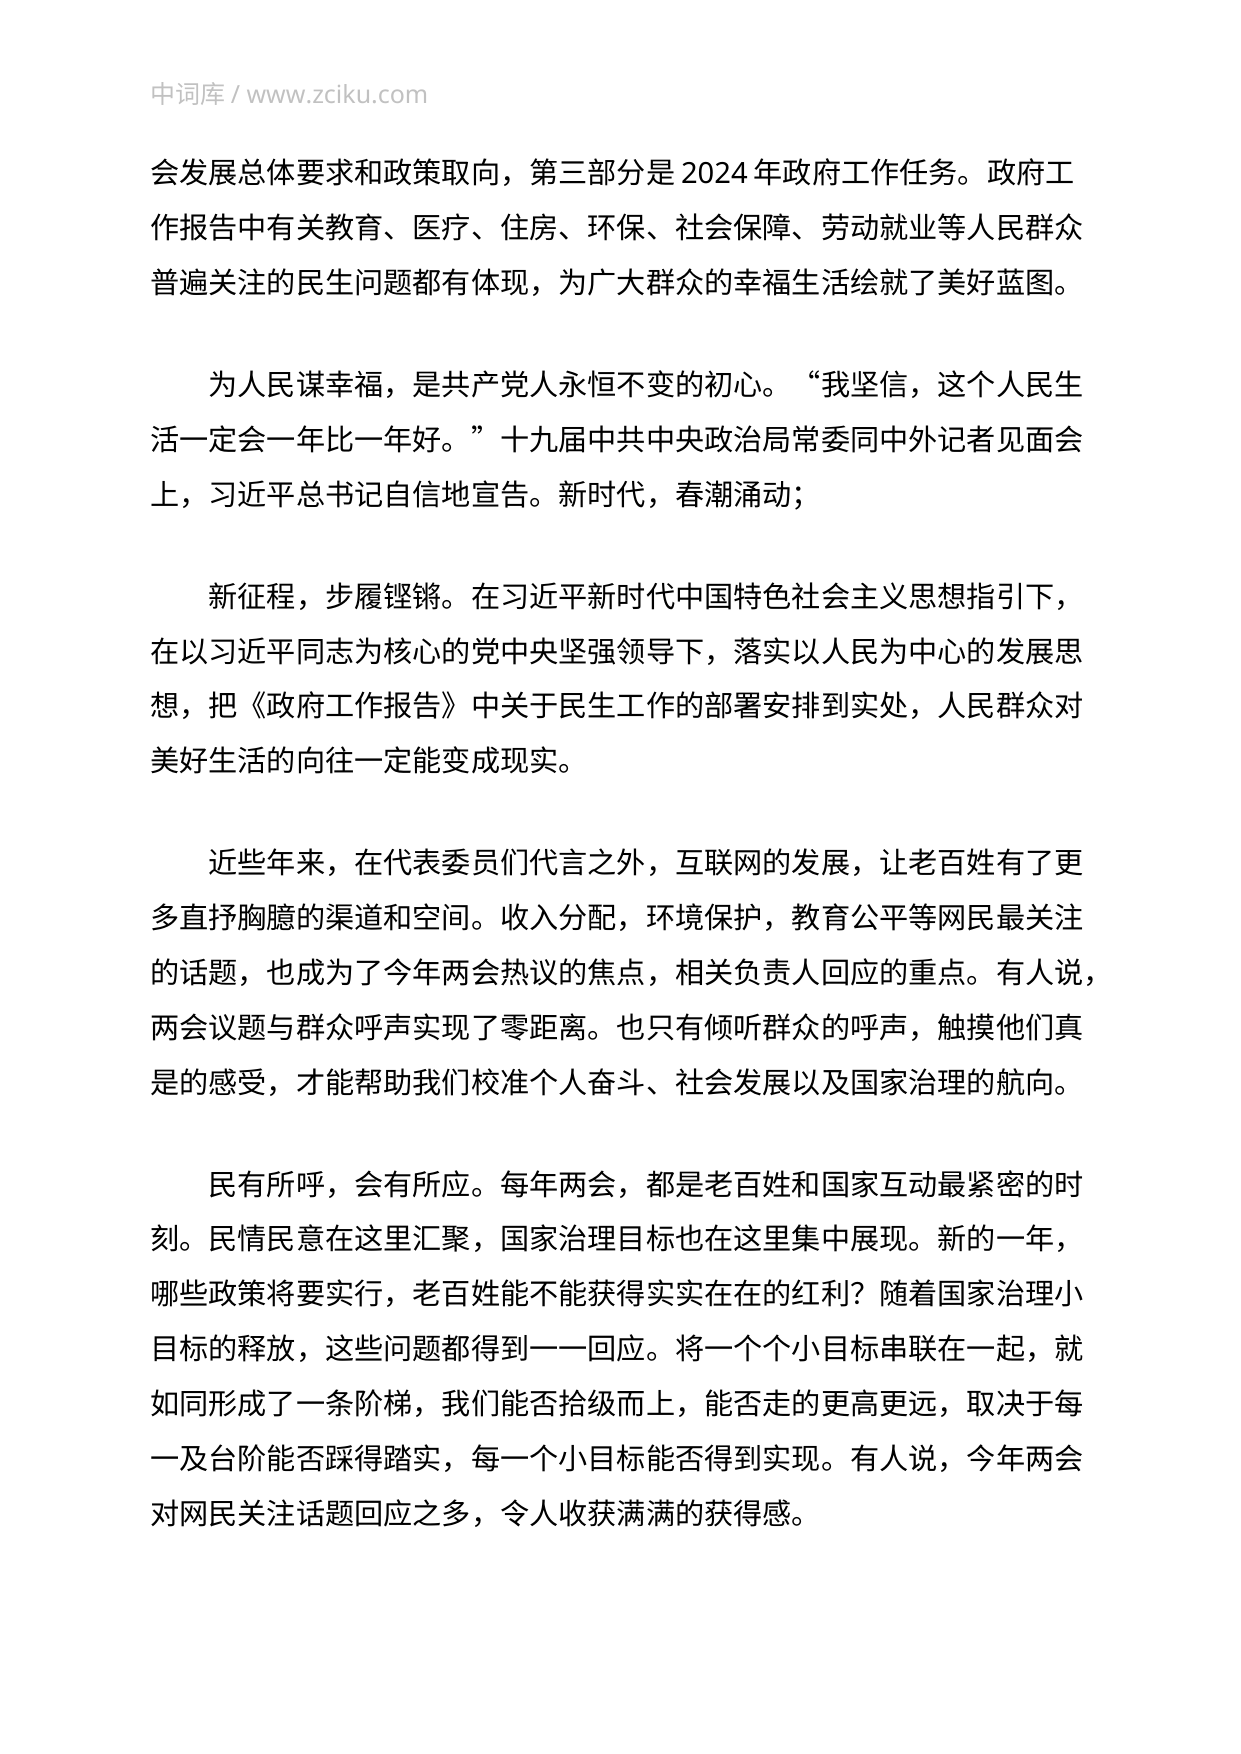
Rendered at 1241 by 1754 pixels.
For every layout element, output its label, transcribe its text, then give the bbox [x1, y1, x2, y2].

text 近些年来，在代表委员们代言之外，互联网的发展，让老百姓有了更多直抒胸臆的渠道和空间。收入分配，环境保护，教育公平等网民最关注的话题，也成为了今年两会热议的焦点，相关负责人回应的重点。有人说，两会议题与群众呼声实现了零距离。也只有倾听群众的呼声，触摸他们真是的感受，才能帮助我们校准个人奋斗、社会发展以及国家治理的航向。 [150, 840, 1090, 1102]
text 新征程，步履铿锵。在习近平新时代中国特色社会主义思想指引下，在以习近平同志为核心的党中央坚强领导下，落实以人民为中心的发展思想，把《政府工作报告》中关于民生工作的部署安排到实处，人民群众对美好生活的向往一定能变成现实。 [150, 573, 1090, 780]
text 为人民谋幸福，是共产党人永恒不变的初心。“我坚信，这个人民生活一定会一年比一年好。”十九届中共中央政治局常委同中外记者见面会上，习近平总书记自信地宣告。新时代，春潮涌动； [150, 362, 1090, 514]
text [150, 150, 1090, 302]
text 民有所呼，会有所应。每年两会，都是老百姓和国家互动最紧密的时刻。民情民意在这里汇聚，国家治理目标也在这里集中展现。新的一年，哪些政策将要实行，老百姓能不能获得实实在在的红利？随着国家治理小目标的释放，这些问题都得到一一回应。将一个个小目标串联在一起，就如同形成了一条阶梯，我们能否拾级而上，能否走的更高更远，取决于每一及台阶能否踩得踏实，每一个小目标能否得到实现。有人说，今年两会对网民关注话题回应之多，令人收获满满的获得感。 [150, 1161, 1090, 1533]
